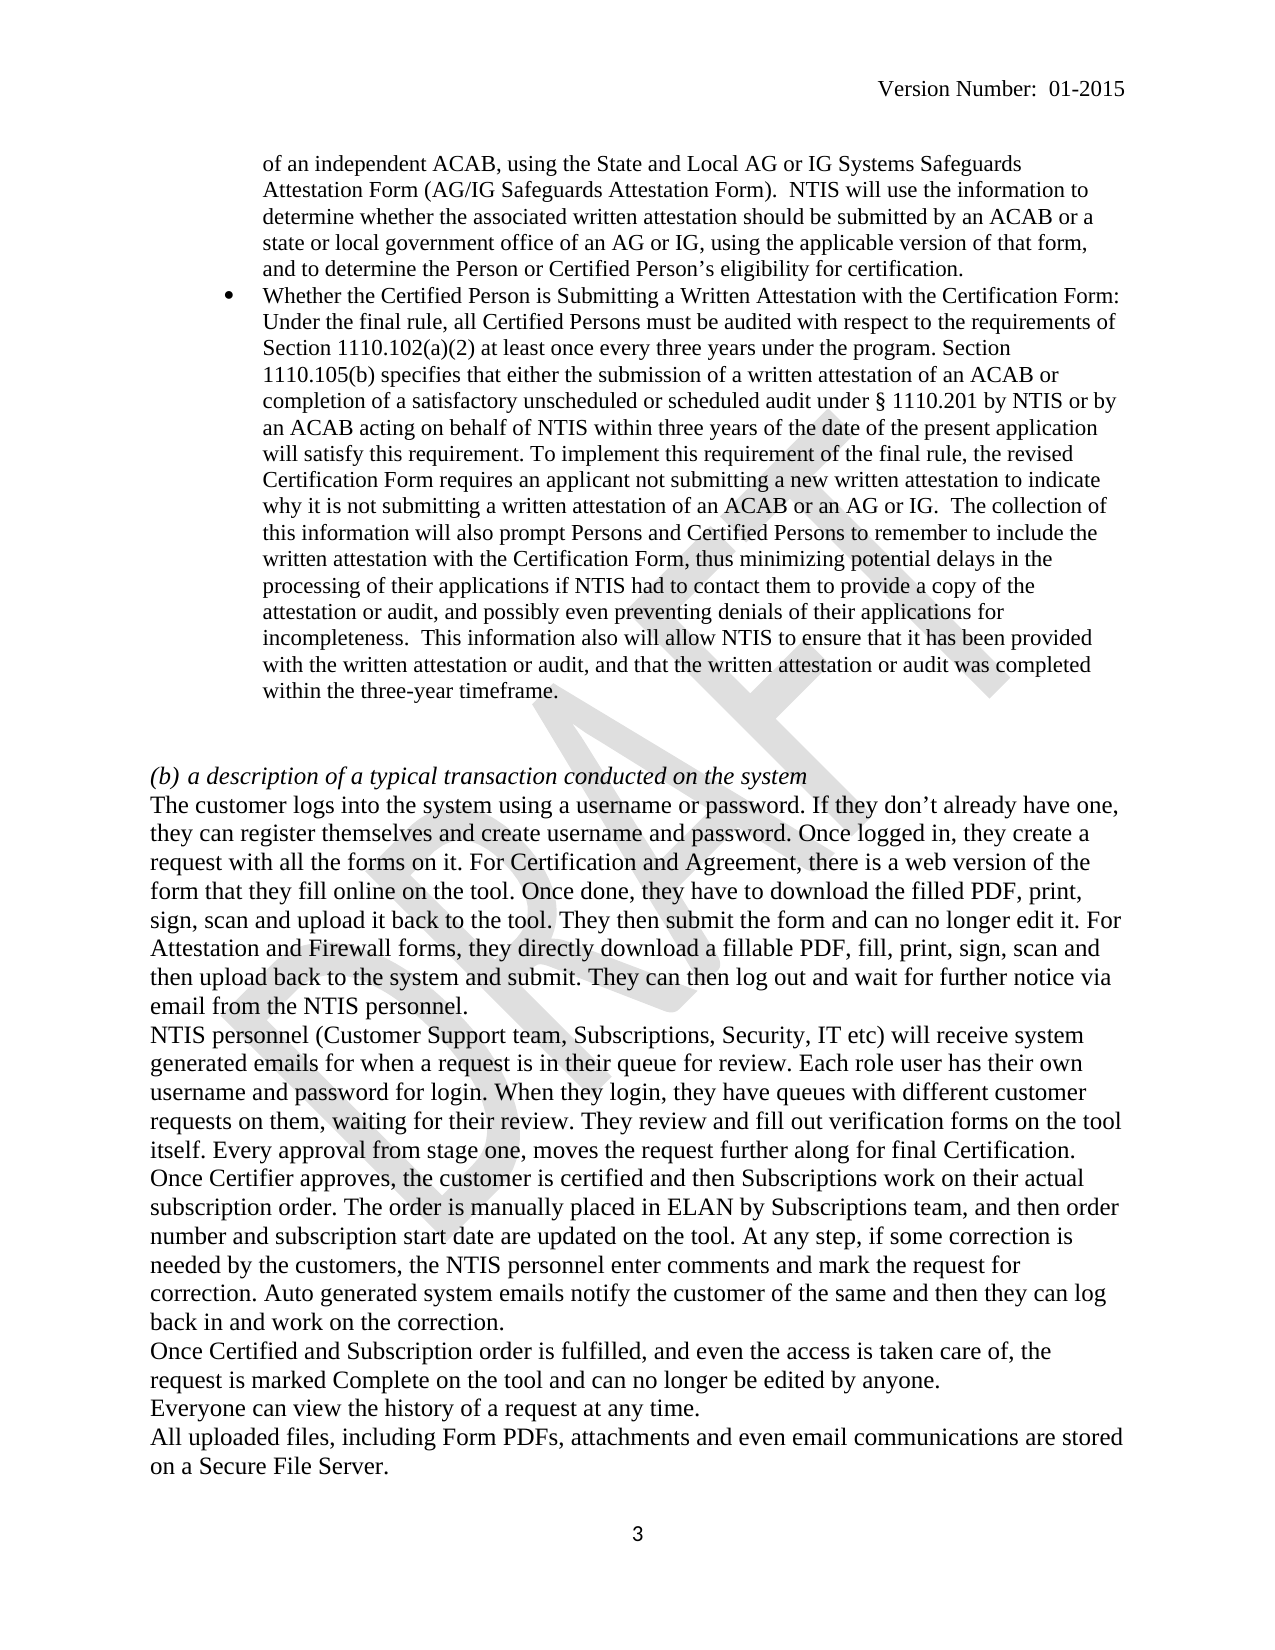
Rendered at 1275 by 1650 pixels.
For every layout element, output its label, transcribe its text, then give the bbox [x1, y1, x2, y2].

text Once Certified and Subscription order is fulfilled, and even the access is taken care of, the request is marked Complete on the tool and can no longer be edited by anyone. [150, 1336, 1125, 1393]
list a description of a typical transaction conducted on the system [150, 761, 1125, 790]
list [225, 150, 1125, 282]
text NTIS personnel (Customer Support team, Subscriptions, Security, IT etc) will receive system generated emails for when a request is in their queue for review. Each role user has their own username and password for login. When they login, they have queues with different customer requests on them, waiting for their review. They review and fill out verification forms on the tool itself. Every approval from stage one, moves the request further along for final Certification. Once Certifier approves, the customer is certified and then Subscriptions work on their actual subscription order. The order is manually placed in ELAN by Subscriptions team, and then order number and subscription start date are updated on the tool. At any step, if some correction is needed by the customers, the NTIS personnel enter comments and mark the request for correction. Auto generated system emails notify the customer of the same and then they can log back in and work on the correction. [150, 1020, 1125, 1336]
text The customer logs into the system using a username or password. If they don’t already have one, they can register themselves and create username and password. Once logged in, they create a request with all the forms on it. For Certification and Agreement, there is a web version of the form that they fill online on the tool. Once done, they have to download the filled PDF, print, sign, scan and upload it back to the tool. They then submit the form and can no longer edit it. For Attestation and Firewall forms, they directly download a fillable PDF, fill, print, sign, scan and then upload back to the system and submit. They can then log out and wait for further notice via email from the NTIS personnel. [150, 790, 1125, 1020]
text All uploaded files, including Form PDFs, attachments and even email communications are stored on a Secure File Server. [150, 1422, 1125, 1480]
text Everyone can view the history of a request at any time. [150, 1393, 1125, 1422]
list Whether the Certified Person is Submitting a Written Attestation with the Certification Form: Under the final rule, all Certified Persons must be audited with respect to the requirements of Section 1110.102(a)(2) at least once every three years under the program. Section 1110.105(b) specifies that either the submission of a written attestation of an ACAB or completion of a satisfactory unscheduled or scheduled audit under § 1110.201 by NTIS or by an ACAB acting on behalf of NTIS within three years of the date of the present application will satisfy this requirement. To implement this requirement of the final rule, the revised Certification Form requires an applicant not submitting a new written attestation to indicate why it is not submitting a written attestation of an ACAB or an AG or IG. The collection of this information will also prompt Persons and Certified Persons to remember to include the written attestation with the Certification Form, thus minimizing potential delays in the processing of their applications if NTIS had to contact them to provide a copy of the attestation or audit, and possibly even preventing denials of their applications for incompleteness. This information also will allow NTIS to ensure that it has been provided with the written attestation or audit, and that the written attestation or audit was completed within the three-year timeframe. [225, 282, 1125, 703]
